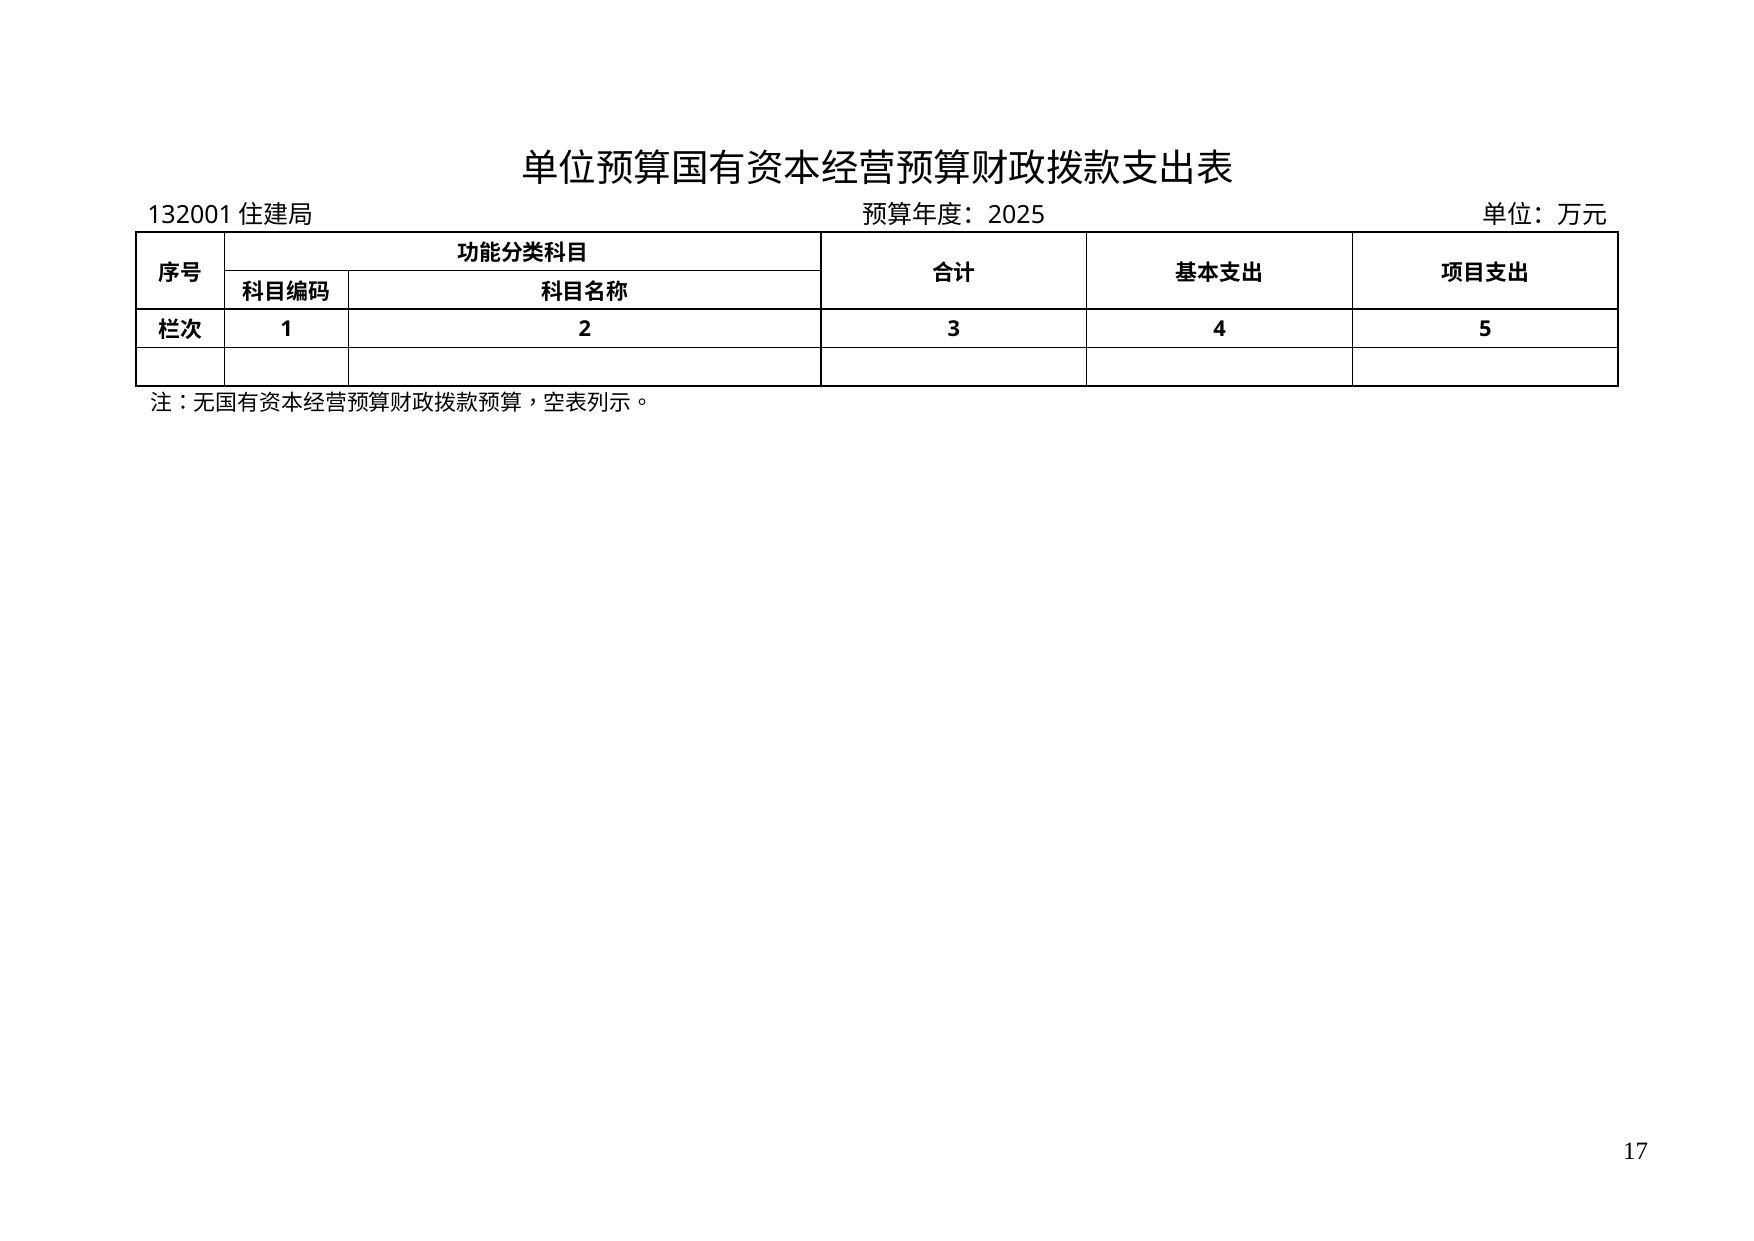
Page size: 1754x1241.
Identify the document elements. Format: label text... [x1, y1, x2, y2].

table_header 预算年度：2025 [822, 195, 1086, 231]
table_cell 栏次 [137, 310, 224, 347]
table_cell 4 [1087, 310, 1352, 347]
table_cell [137, 348, 224, 385]
table_cell 1 [225, 310, 348, 347]
table_cell 5 [1353, 310, 1617, 347]
table_cell 科目名称 [349, 271, 820, 308]
table_cell [349, 348, 820, 385]
table_cell 功能分类科目 [225, 233, 820, 270]
table_cell 基本支出 [1087, 233, 1352, 308]
table_header 132001住建局 [137, 195, 820, 231]
table_cell 合计 [822, 233, 1086, 308]
table_cell 3 [822, 310, 1086, 347]
text 单位预算国有资本经营预算财政拨款支出表 [106, 142, 1648, 193]
table_header 单位：万元 [1087, 195, 1617, 231]
table_cell [1353, 348, 1617, 385]
table_cell [822, 348, 1086, 385]
table_cell [1087, 348, 1352, 385]
table_cell 项目支出 [1353, 233, 1617, 308]
table_cell 2 [349, 310, 820, 347]
table_cell 科目编码 [225, 271, 348, 308]
text 注：无国有资本经营预算财政拨款预算，空表列示。 [106, 387, 1648, 416]
table_cell [225, 348, 348, 385]
table_cell 序号 [137, 233, 224, 308]
